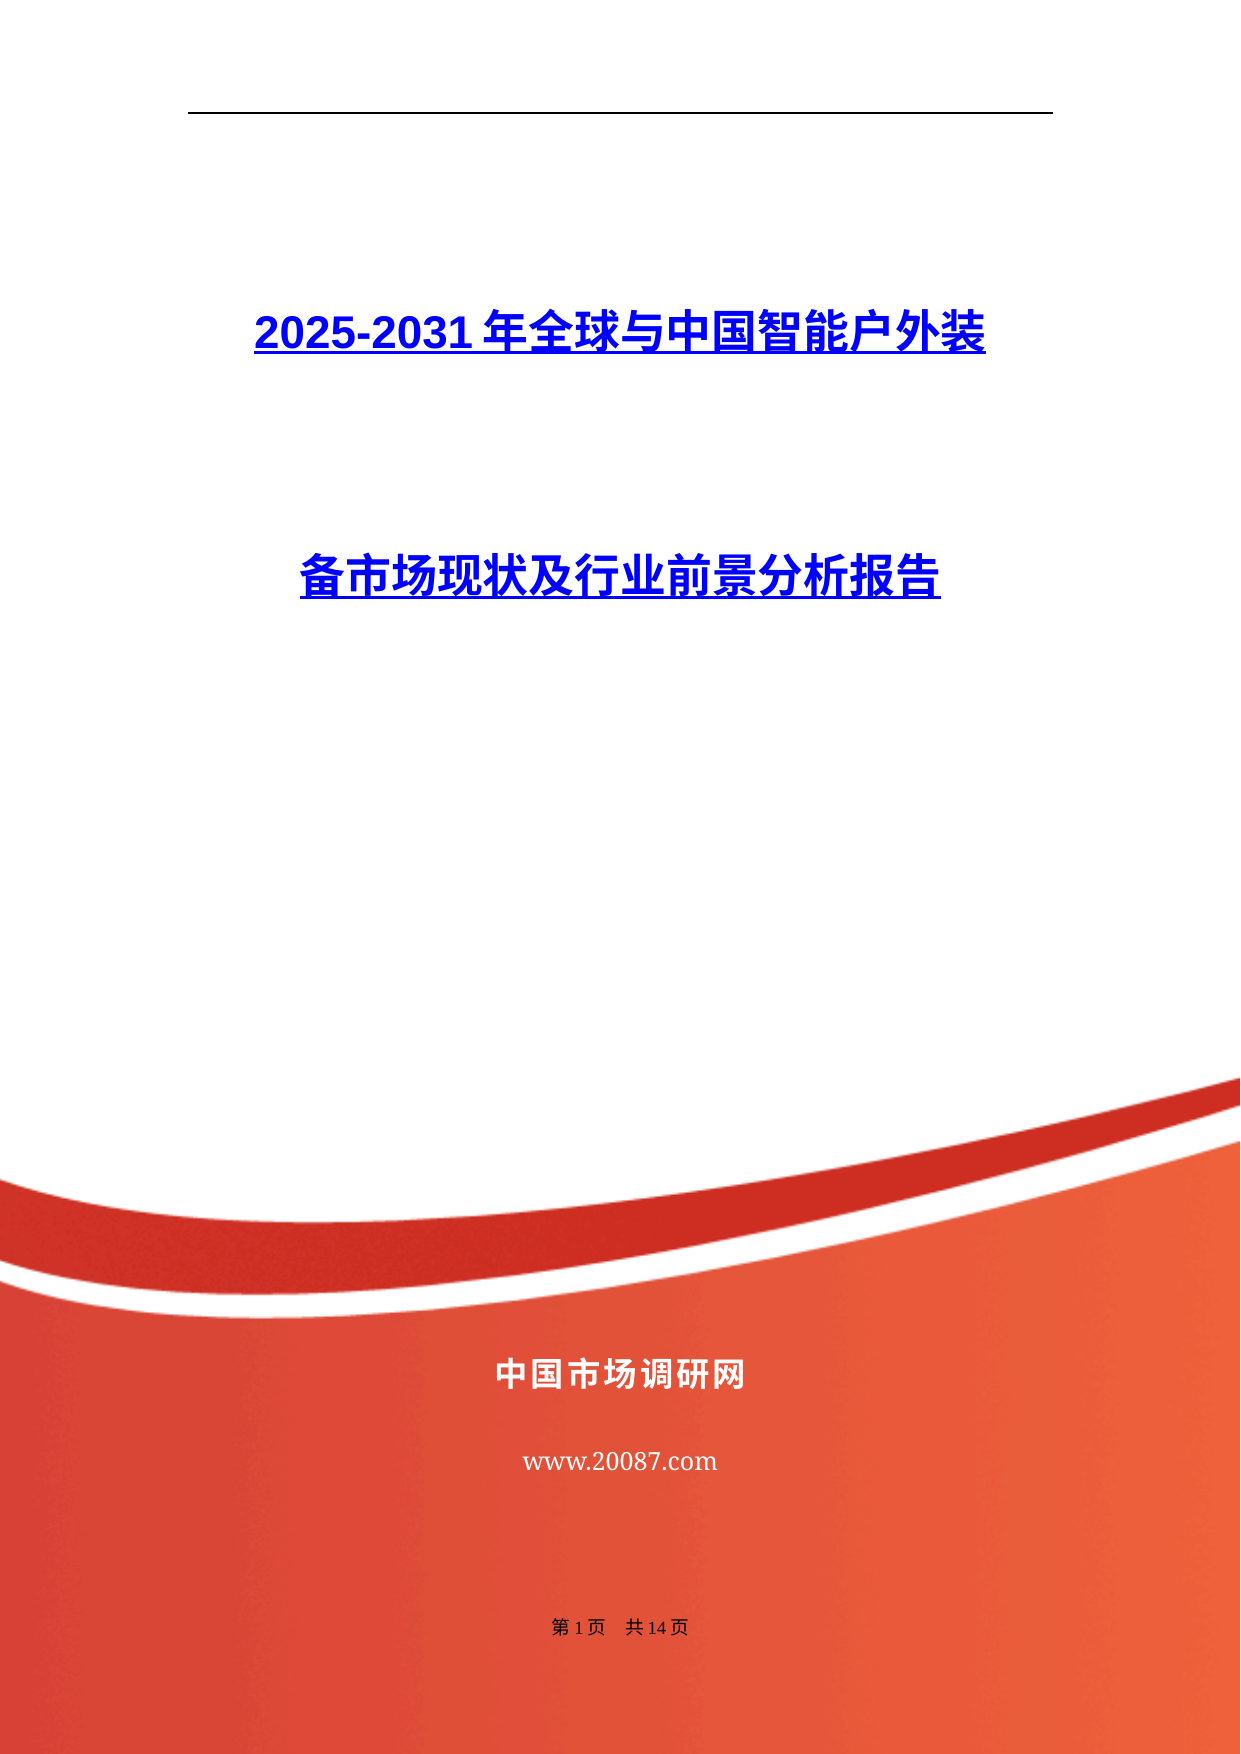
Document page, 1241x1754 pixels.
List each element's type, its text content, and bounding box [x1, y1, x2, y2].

picture [0, 1006, 1241, 1754]
table_header 2025-2031年全球与中国智能户外装备市场现状及行业前景分析报告 [188, 207, 1053, 773]
text www.20087.com [187, 1428, 1053, 1493]
subtitle 中国市场调研网 [187, 1339, 1053, 1404]
